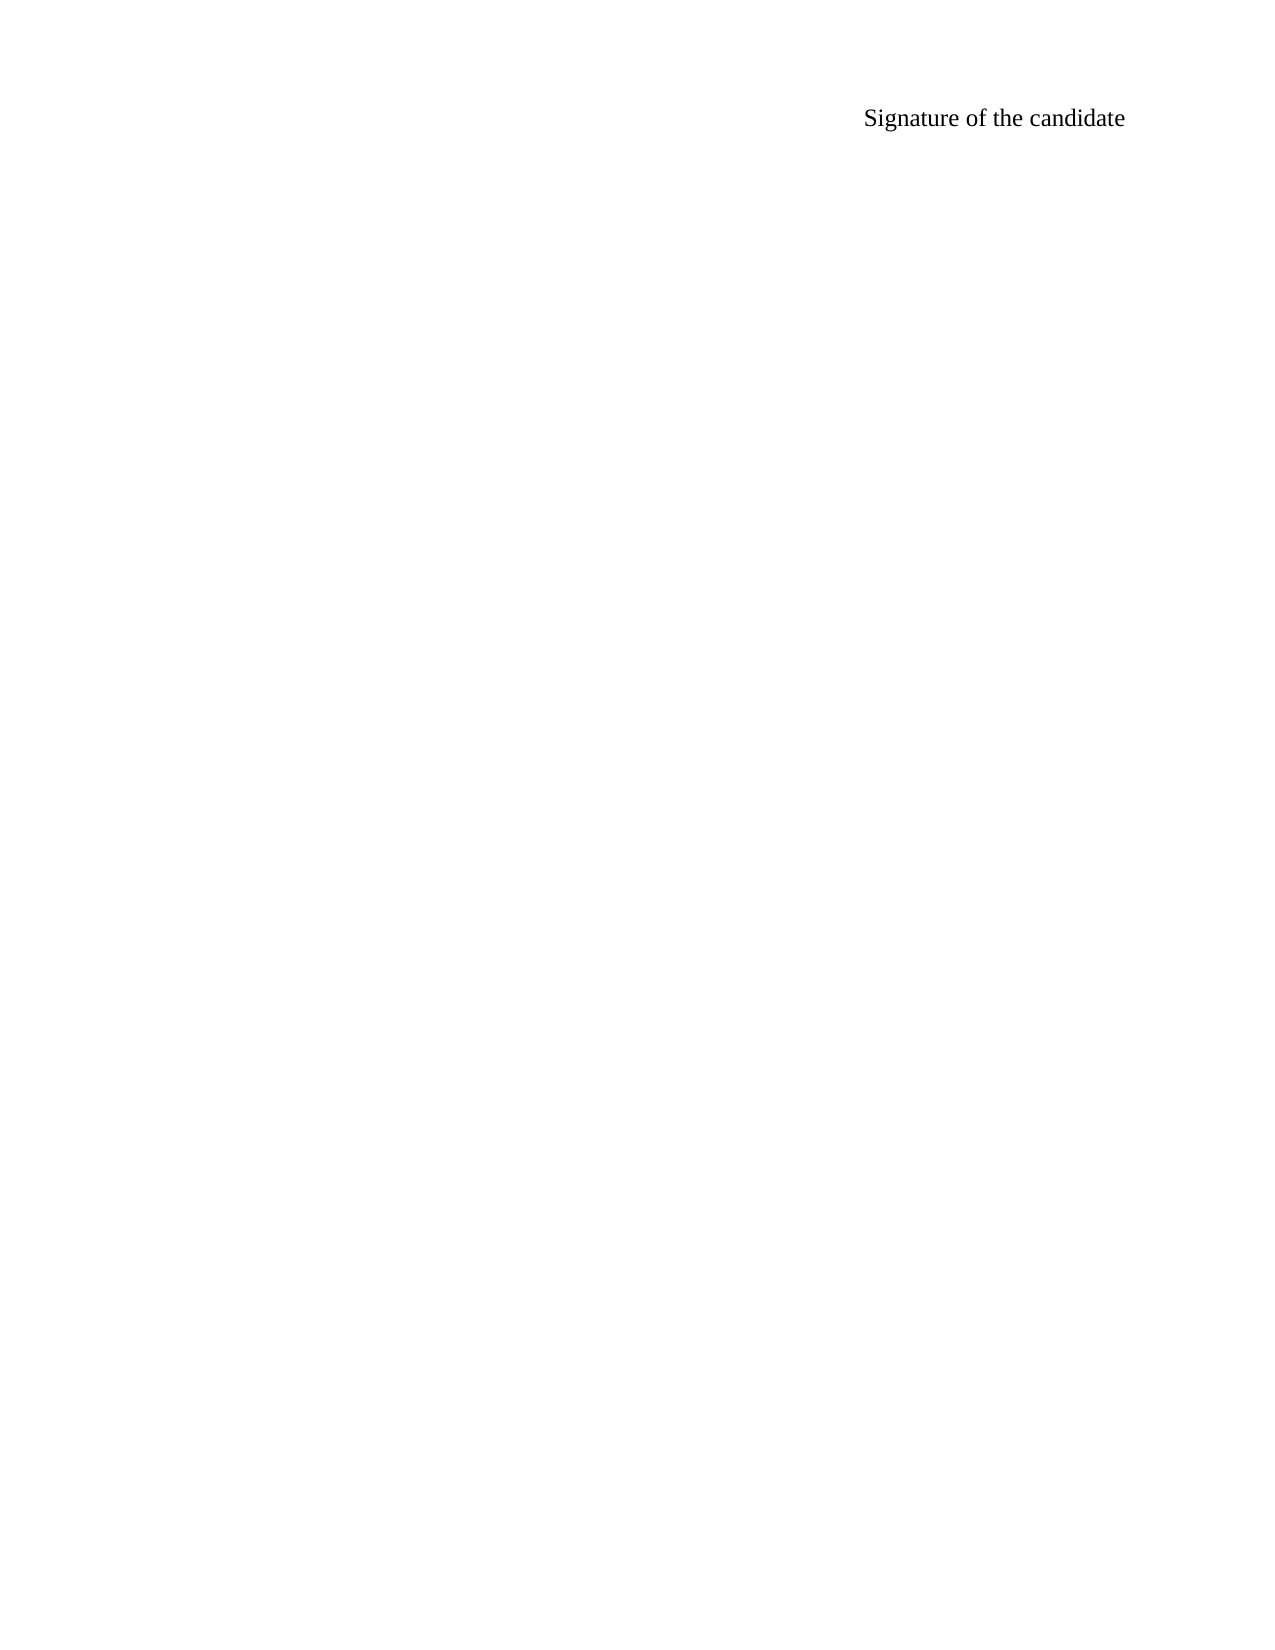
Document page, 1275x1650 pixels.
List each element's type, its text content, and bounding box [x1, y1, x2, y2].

text Signature of the candidate [150, 103, 1125, 132]
